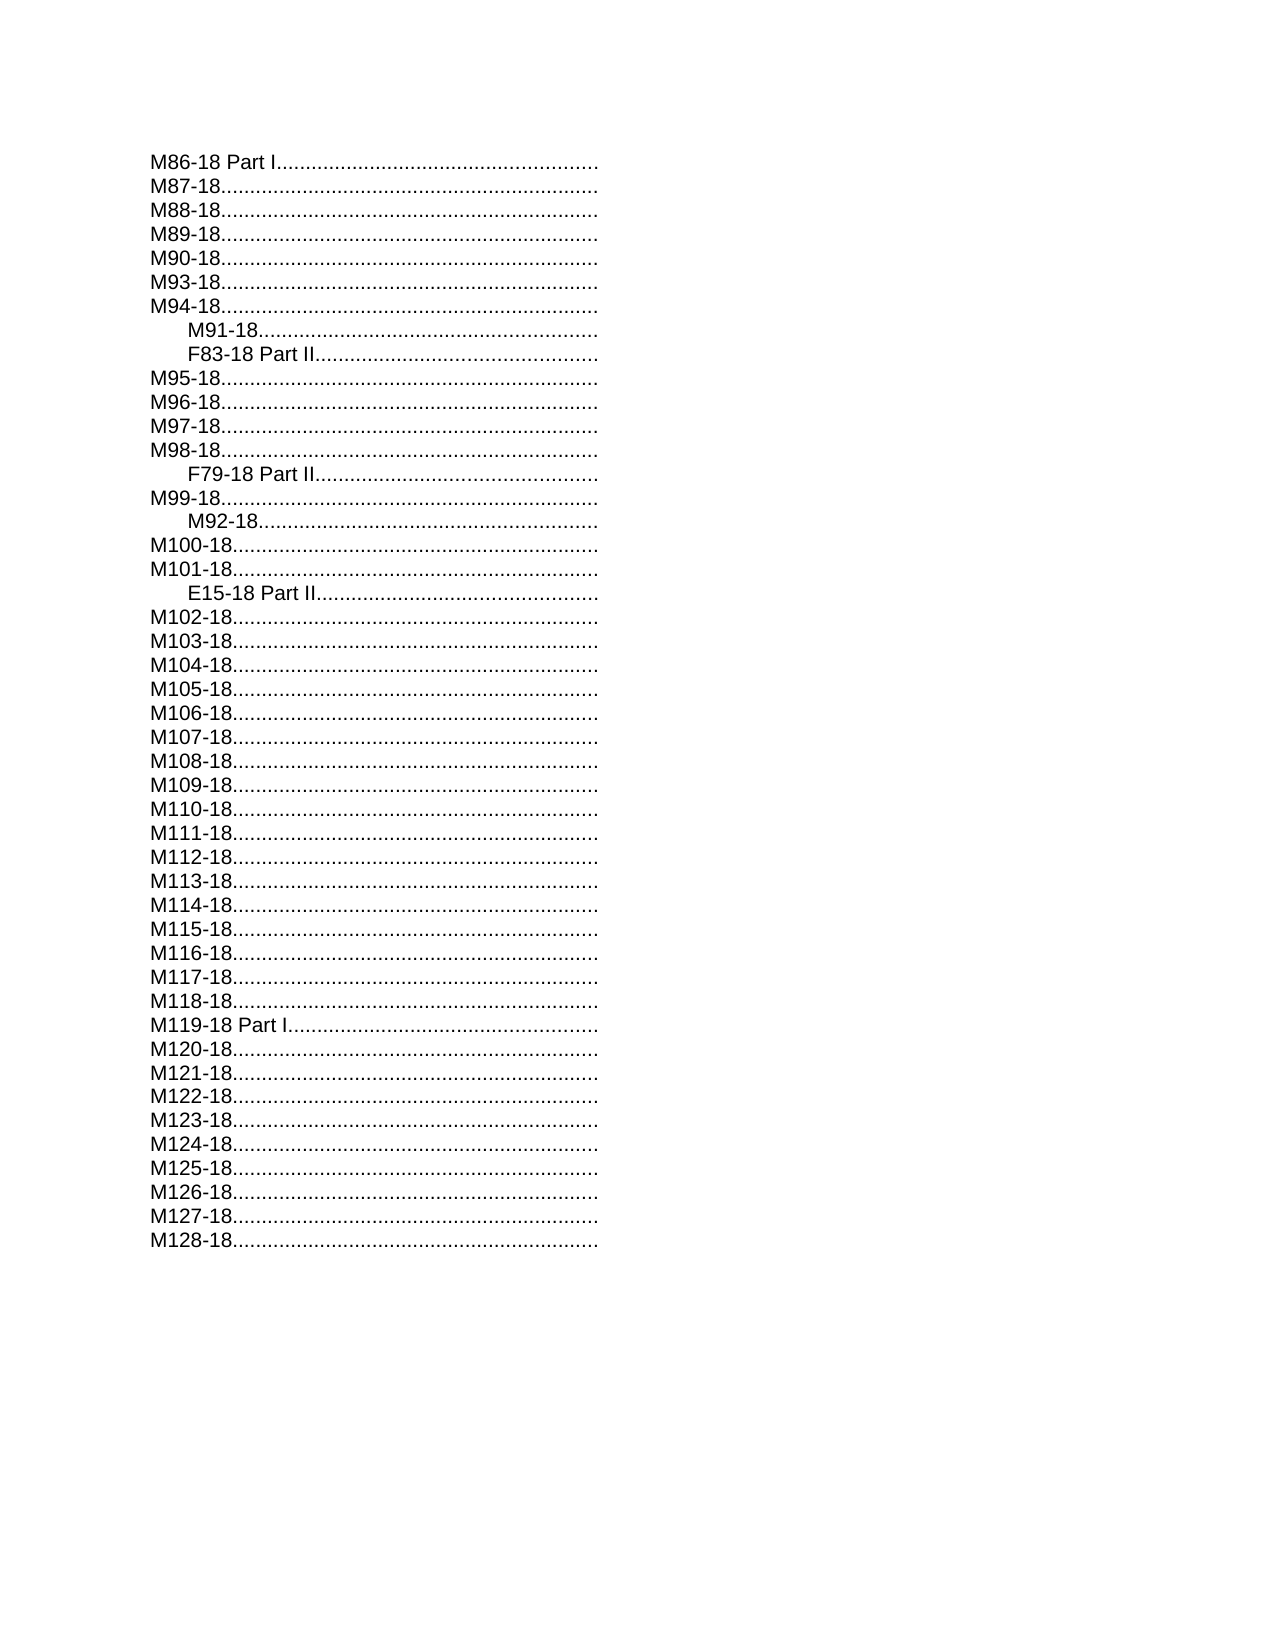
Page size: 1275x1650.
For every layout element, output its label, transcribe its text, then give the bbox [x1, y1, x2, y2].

text M125-18 [150, 1156, 1125, 1180]
text M126-18 [150, 1180, 1125, 1204]
text M115-18 [150, 917, 1125, 941]
text M104-18 [150, 653, 1125, 677]
text M92-18 [187, 509, 1125, 533]
text M98-18 [150, 437, 1125, 461]
text M91-18 [187, 318, 1125, 342]
text M109-18 [150, 773, 1125, 797]
text M95-18 [150, 366, 1125, 389]
text M124-18 [150, 1132, 1125, 1156]
text M123-18 [150, 1108, 1125, 1132]
text M121-18 [150, 1060, 1125, 1084]
text M118-18 [150, 988, 1125, 1012]
text M114-18 [150, 893, 1125, 917]
text M97-18 [150, 413, 1125, 437]
text M100-18 [150, 533, 1125, 557]
text M120-18 [150, 1036, 1125, 1060]
text M106-18 [150, 701, 1125, 725]
text M86-18 Part I [150, 150, 1125, 174]
text M108-18 [150, 749, 1125, 773]
text M94-18 [150, 294, 1125, 318]
text M87-18 [150, 174, 1125, 198]
text M116-18 [150, 941, 1125, 964]
text M127-18 [150, 1204, 1125, 1228]
text M128-18 [150, 1228, 1125, 1252]
text M119-18 Part I [150, 1012, 1125, 1036]
text F83-18 Part II [187, 342, 1125, 366]
text M110-18 [150, 797, 1125, 821]
text M122-18 [150, 1084, 1125, 1108]
text E15-18 Part II [150, 581, 1125, 605]
text M101-18 [150, 557, 1125, 581]
text F79-18 Part II [187, 461, 1125, 485]
text M117-18 [150, 964, 1125, 988]
text M107-18 [150, 725, 1125, 749]
text M96-18 [150, 389, 1125, 413]
text M103-18 [150, 629, 1125, 653]
text M113-18 [150, 869, 1125, 893]
text M102-18 [150, 605, 1125, 629]
text M93-18 [150, 270, 1125, 294]
text M99-18 [150, 485, 1125, 509]
text M90-18 [150, 246, 1125, 270]
text M111-18 [150, 821, 1125, 845]
text M112-18 [150, 845, 1125, 869]
text M89-18 [150, 222, 1125, 246]
text M88-18 [150, 198, 1125, 222]
text M105-18 [150, 677, 1125, 701]
